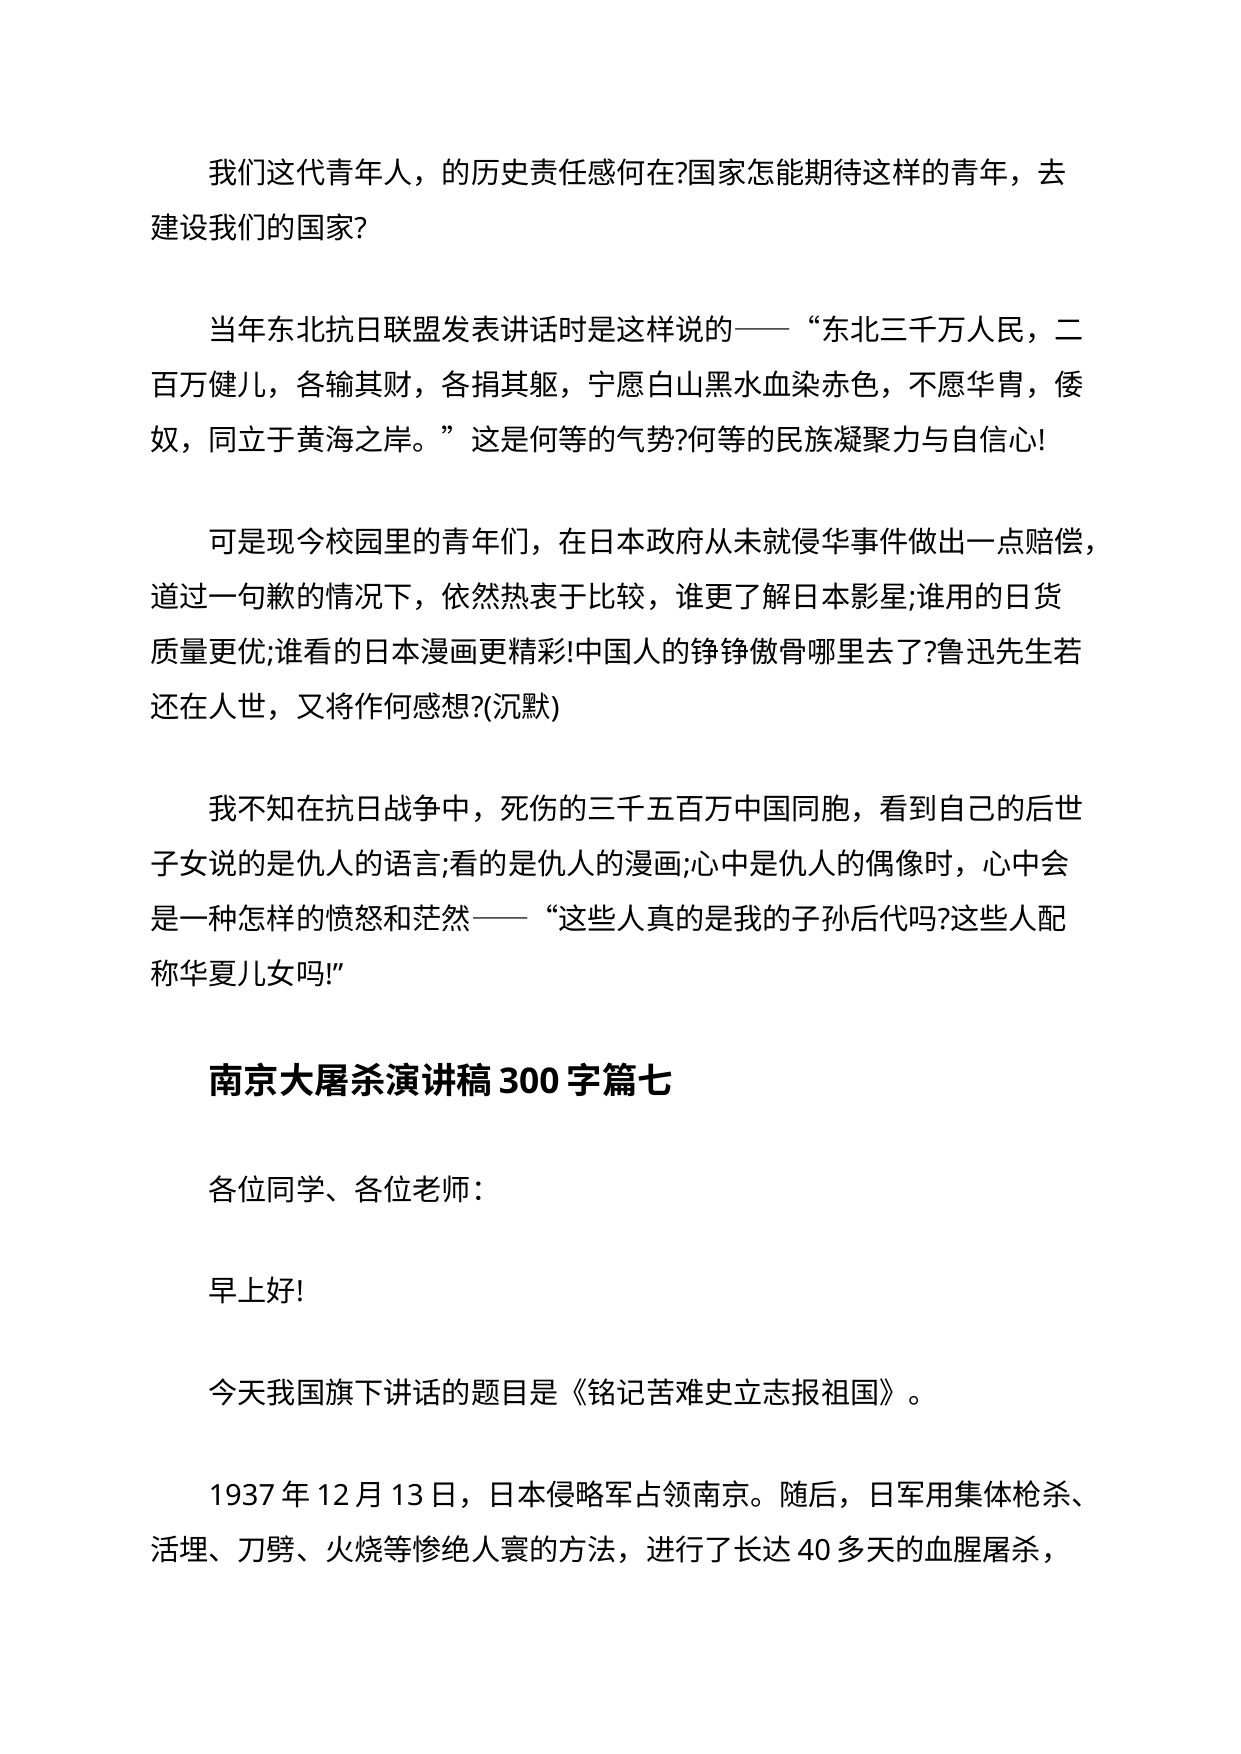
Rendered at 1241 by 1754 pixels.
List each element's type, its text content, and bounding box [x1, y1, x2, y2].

text 当年东北抗日联盟发表讲话时是这样说的——“东北三千万人民，二百万健儿，各输其财，各捐其躯，宁愿白山黑水血染赤色，不愿华胄，倭奴，同立于黄海之岸。”这是何等的气势?何等的民族凝聚力与自信心! [150, 307, 1090, 459]
text 可是现今校园里的青年们，在日本政府从未就侵华事件做出一点赔偿，道过一句歉的情况下，依然热衷于比较，谁更了解日本影星;谁用的日货质量更优;谁看的日本漫画更精彩!中国人的铮铮傲骨哪里去了?鲁迅先生若还在人世，又将作何感想?(沉默) [150, 519, 1090, 726]
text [150, 1472, 1090, 1569]
text 今天我国旗下讲话的题目是《铭记苦难史立志报祖国》。 [150, 1370, 1090, 1412]
text 我不知在抗日战争中，死伤的三千五百万中国同胞，看到自己的后世子女说的是仇人的语言;看的是仇人的漫画;心中是仇人的偶像时，心中会是一种怎样的愤怒和茫然——“这些人真的是我的子孙后代吗?这些人配称华夏儿女吗!” [150, 786, 1090, 993]
text 各位同学、各位老师： [150, 1166, 1090, 1208]
text 早上好! [150, 1268, 1090, 1310]
text 我们这代青年人，的历史责任感何在?国家怎能期待这样的青年，去建设我们的国家? [150, 150, 1090, 247]
text 南京大屠杀演讲稿300字篇七 [150, 1052, 1090, 1104]
